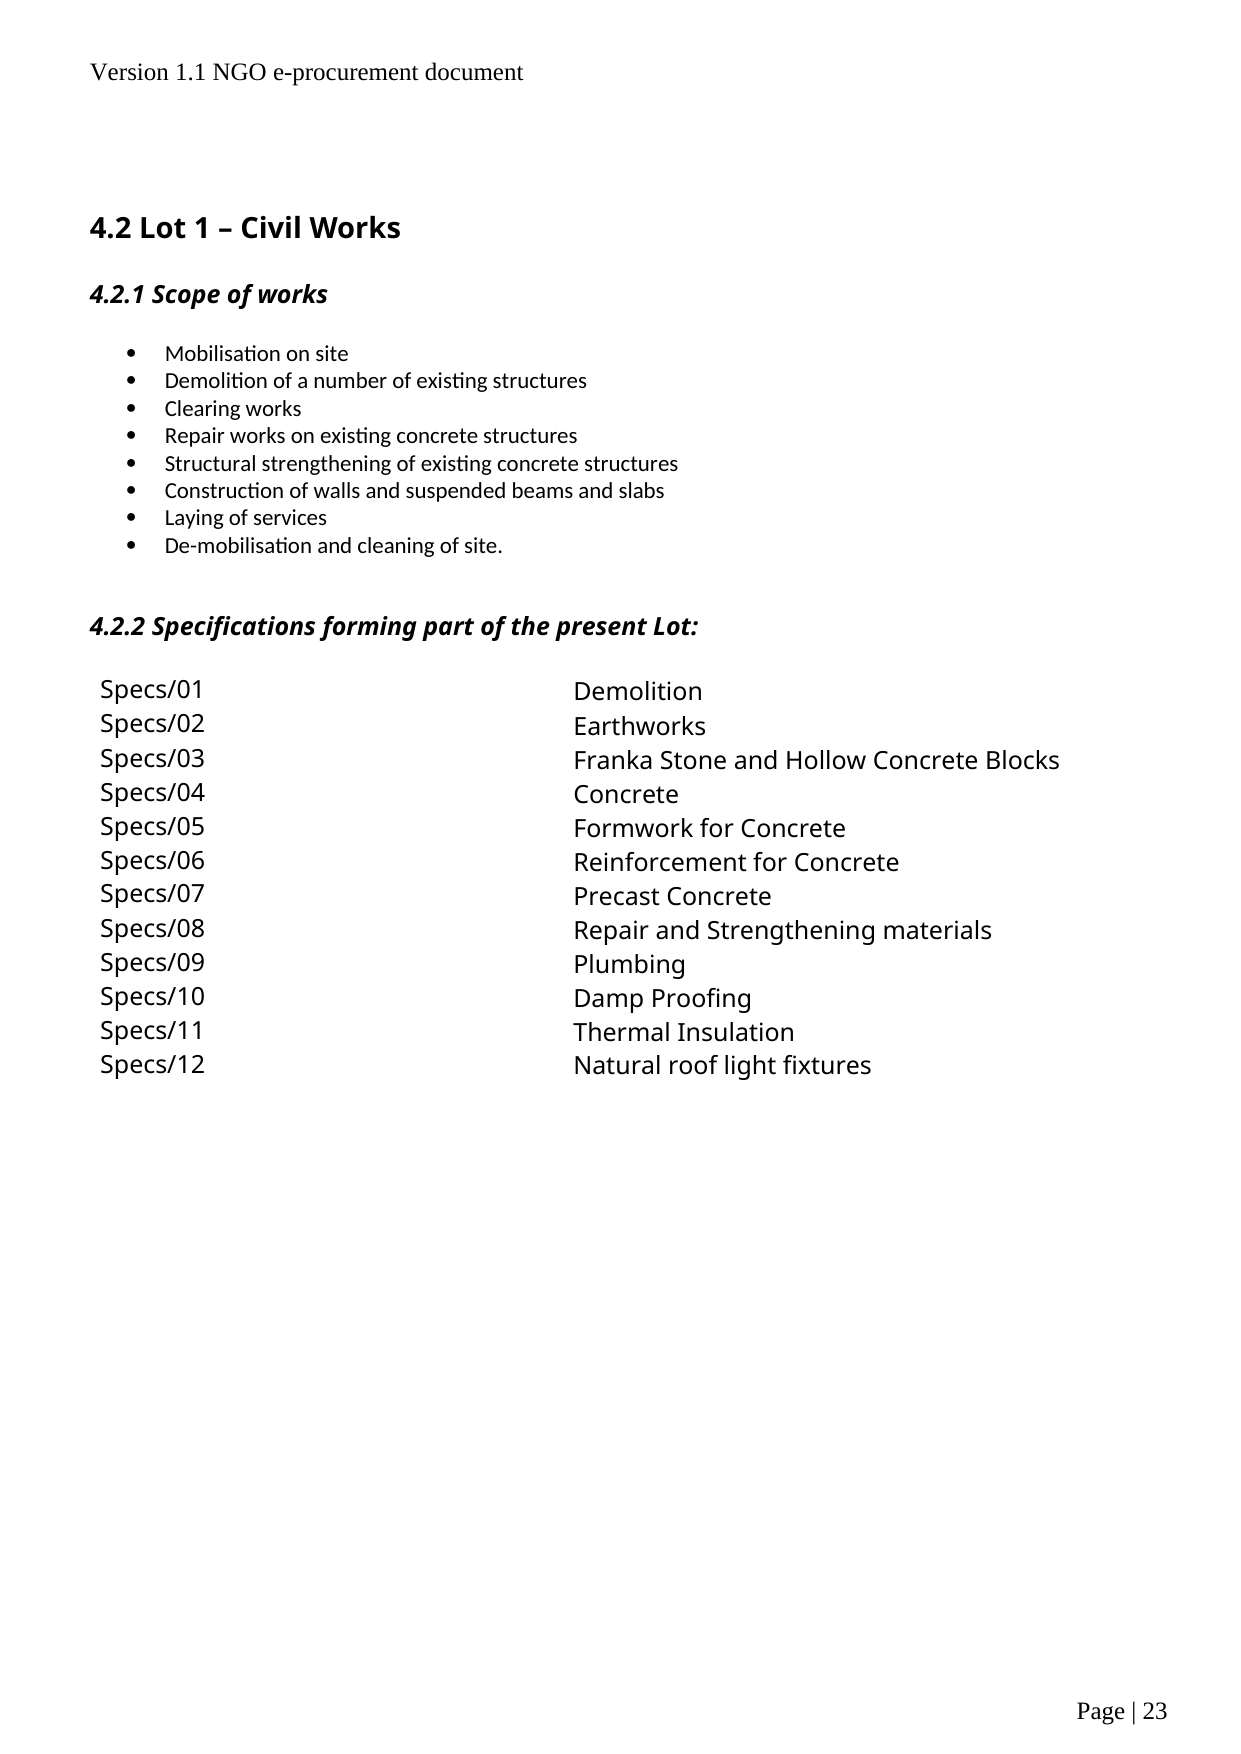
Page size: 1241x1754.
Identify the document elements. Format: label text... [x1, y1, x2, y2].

text Repair and Strengthening materials [573, 912, 1167, 946]
list Laying of services [127, 504, 1103, 531]
text Specs/09 [100, 944, 498, 978]
text Specs/12 [100, 1046, 498, 1081]
text Specs/05 [100, 808, 498, 842]
text Earthworks [573, 708, 1167, 742]
text Concrete [573, 776, 1167, 810]
list Structural strengthening of existing concrete structures [127, 449, 1103, 476]
subtitle 4.2 Lot 1 – Civil Works [89, 207, 1167, 247]
list Demolition of a number of existing structures [127, 367, 1103, 394]
text Thermal Insulation [573, 1014, 1167, 1048]
list Clearing works [127, 394, 1103, 422]
text Precast Concrete [573, 878, 1167, 912]
text Specs/03 [100, 740, 498, 774]
text Plumbing [573, 946, 1167, 980]
list Mobilisation on site [127, 339, 1103, 367]
text Specs/01 [100, 672, 498, 706]
text Formwork for Concrete [573, 810, 1167, 844]
list Repair works on existing concrete structures [127, 422, 1103, 449]
list De-mobilisation and cleaning of site. [127, 531, 1103, 559]
text Demolition [573, 674, 1167, 708]
list Construction of walls and suspended beams and slabs [127, 476, 1103, 504]
text Specs/07 [100, 876, 498, 910]
text Franka Stone and Hollow Concrete Blocks [573, 742, 1167, 776]
text Damp Proofing [573, 980, 1167, 1014]
text Natural roof light fixtures [573, 1048, 1167, 1081]
text Specs/04 [100, 774, 498, 808]
text Reinforcement for Concrete [573, 844, 1167, 878]
text Specs/06 [100, 842, 498, 876]
subtitle 4.2.2 Specifications forming part of the present Lot: [89, 609, 1167, 643]
text Specs/08 [100, 910, 498, 944]
text Specs/11 [100, 1012, 498, 1046]
text Specs/02 [100, 706, 498, 740]
subtitle 4.2.1 Scope of works [89, 276, 1167, 310]
text Specs/10 [100, 978, 498, 1012]
